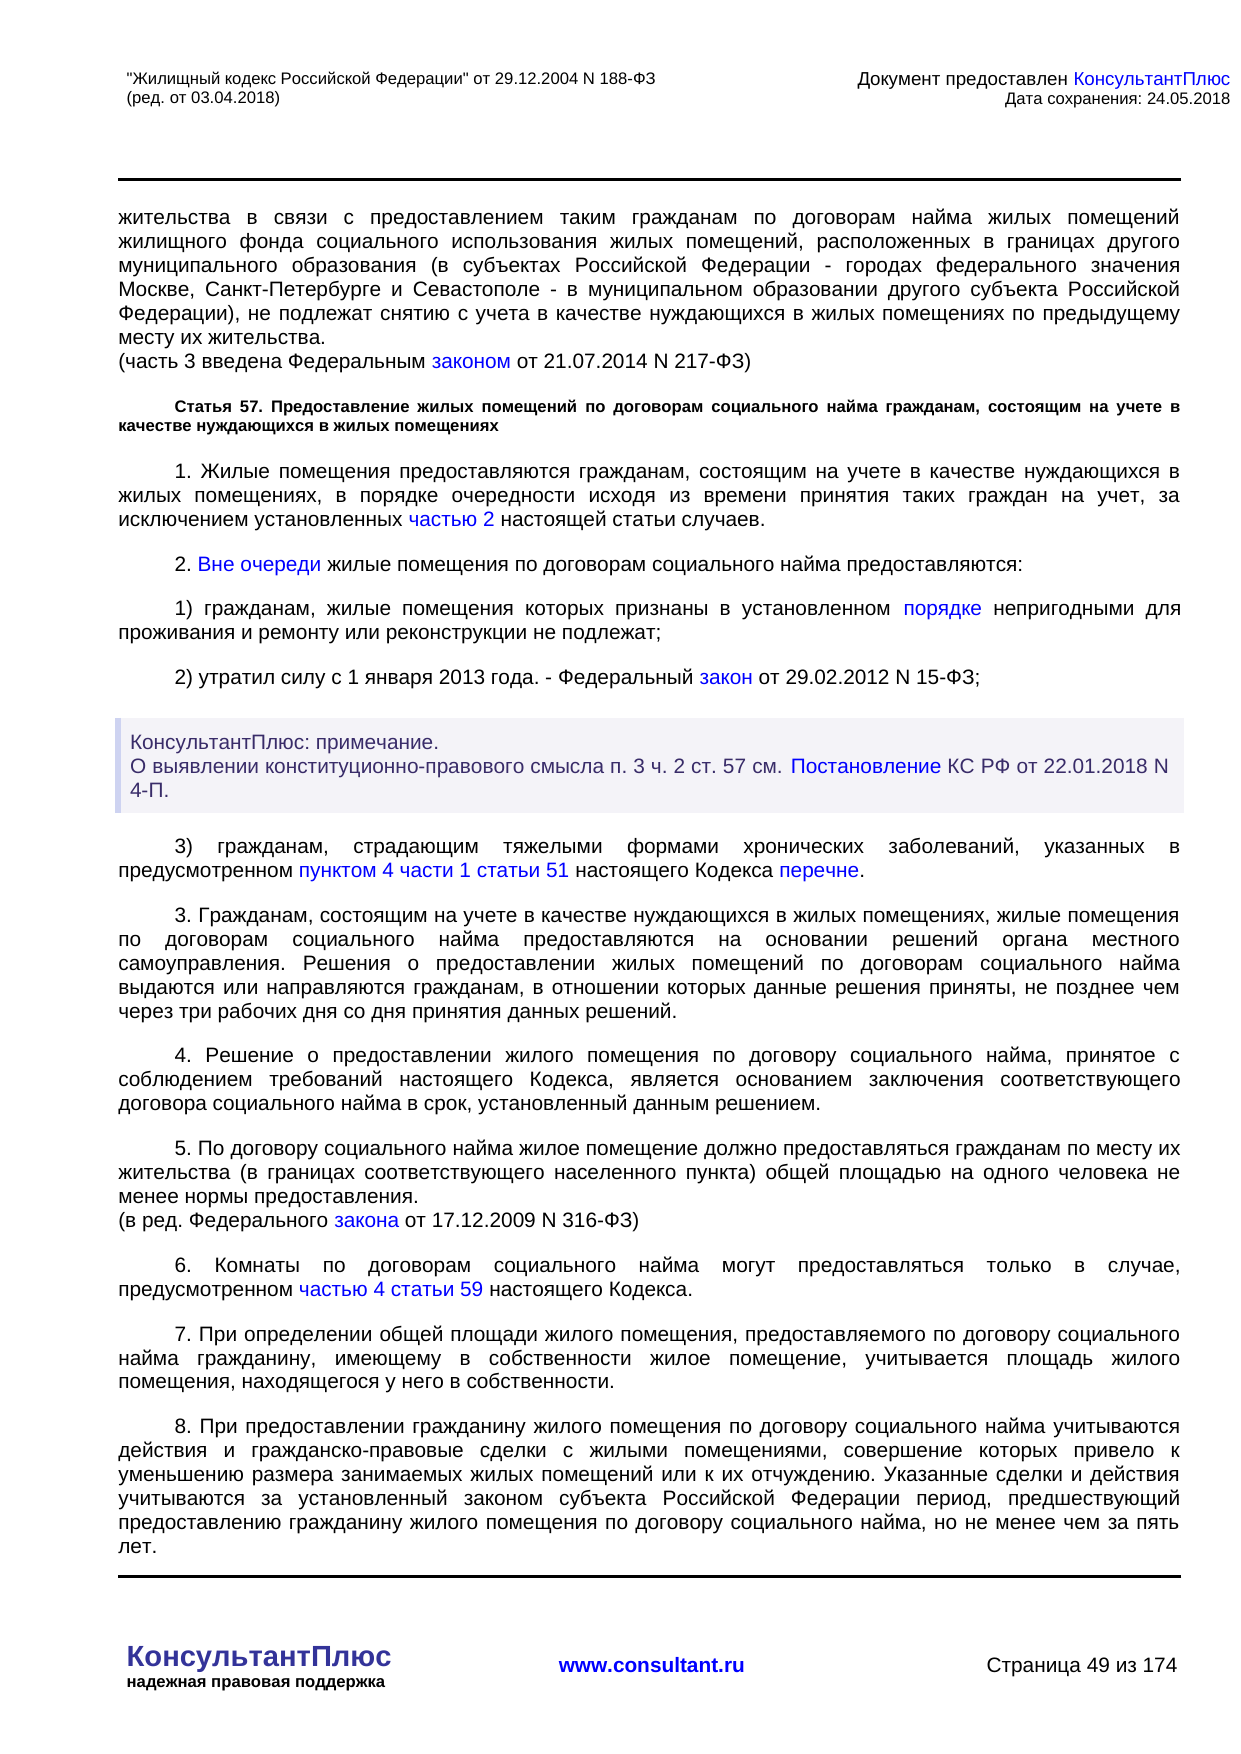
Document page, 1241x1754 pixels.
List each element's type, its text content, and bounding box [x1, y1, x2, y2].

text 1) гражданам, жилые помещения которых признаны в установленном порядке непригодными для проживания и ремонту или реконструкции не подлежат; [118, 596, 1181, 644]
text 2) утратил силу с 1 января 2013 года. - Федеральный закон от 29.02.2012 N 15-ФЗ; [118, 665, 1181, 689]
text (в ред. Федерального закона от 17.12.2009 N 316-ФЗ) [118, 1208, 1181, 1232]
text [118, 205, 1181, 348]
title Статья 57. Предоставление жилых помещений по договорам социального найма гражданам, состоящим на учете в качестве нуждающихся в жилых помещениях [118, 396, 1181, 435]
text 4. Решение о предоставлении жилого помещения по договору социального найма, принятое с соблюдением требований настоящего Кодекса, является основанием заключения соответствующего договора социального найма в срок, установленный данным решением. [118, 1043, 1181, 1115]
text 7. При определении общей площади жилого помещения, предоставляемого по договору социального найма гражданину, имеющему в собственности жилое помещение, учитывается площадь жилого помещения, находящегося у него в собственности. [118, 1321, 1181, 1393]
text 1. Жилые помещения предоставляются гражданам, состоящим на учете в качестве нуждающихся в жилых помещениях, в порядке очередности исходя из времени принятия таких граждан на учет, за исключением установленных частью 2 настоящей статьи случаев. [118, 459, 1181, 531]
text (часть 3 введена Федеральным законом от 21.07.2014 N 217-ФЗ) [118, 348, 1181, 372]
text 6. Комнаты по договорам социального найма могут предоставляться только в случае, предусмотренном частью 4 статьи 59 настоящего Кодекса. [118, 1253, 1181, 1301]
text 3) гражданам, страдающим тяжелыми формами хронических заболеваний, указанных в предусмотренном пунктом 4 части 1 статьи 51 настоящего Кодекса перечне. [118, 834, 1181, 882]
text 2. Вне очереди жилые помещения по договорам социального найма предоставляются: [118, 551, 1181, 575]
text 8. При предоставлении гражданину жилого помещения по договору социального найма учитываются действия и гражданско-правовые сделки с жилыми помещениями, совершение которых привело к уменьшению размера занимаемых жилых помещений или к их отчуждению. Указанные сделки и действия учитываются за установленный законом субъекта Российской Федерации период, предшествующий предоставлению гражданину жилого помещения по договору социального найма, но не менее чем за пять лет. [118, 1414, 1181, 1558]
text 3. Гражданам, состоящим на учете в качестве нуждающихся в жилых помещениях, жилые помещения по договорам социального найма предоставляются на основании решений органа местного самоуправления. Решения о предоставлении жилых помещений по договорам социального найма выдаются или направляются гражданам, в отношении которых данные решения приняты, не позднее чем через три рабочих дня со дня принятия данных решений. [118, 903, 1181, 1022]
text 5. По договору социального найма жилое помещение должно предоставляться гражданам по месту их жительства (в границах соответствующего населенного пункта) общей площадью на одного человека не менее нормы предоставления. [118, 1136, 1181, 1208]
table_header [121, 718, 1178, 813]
